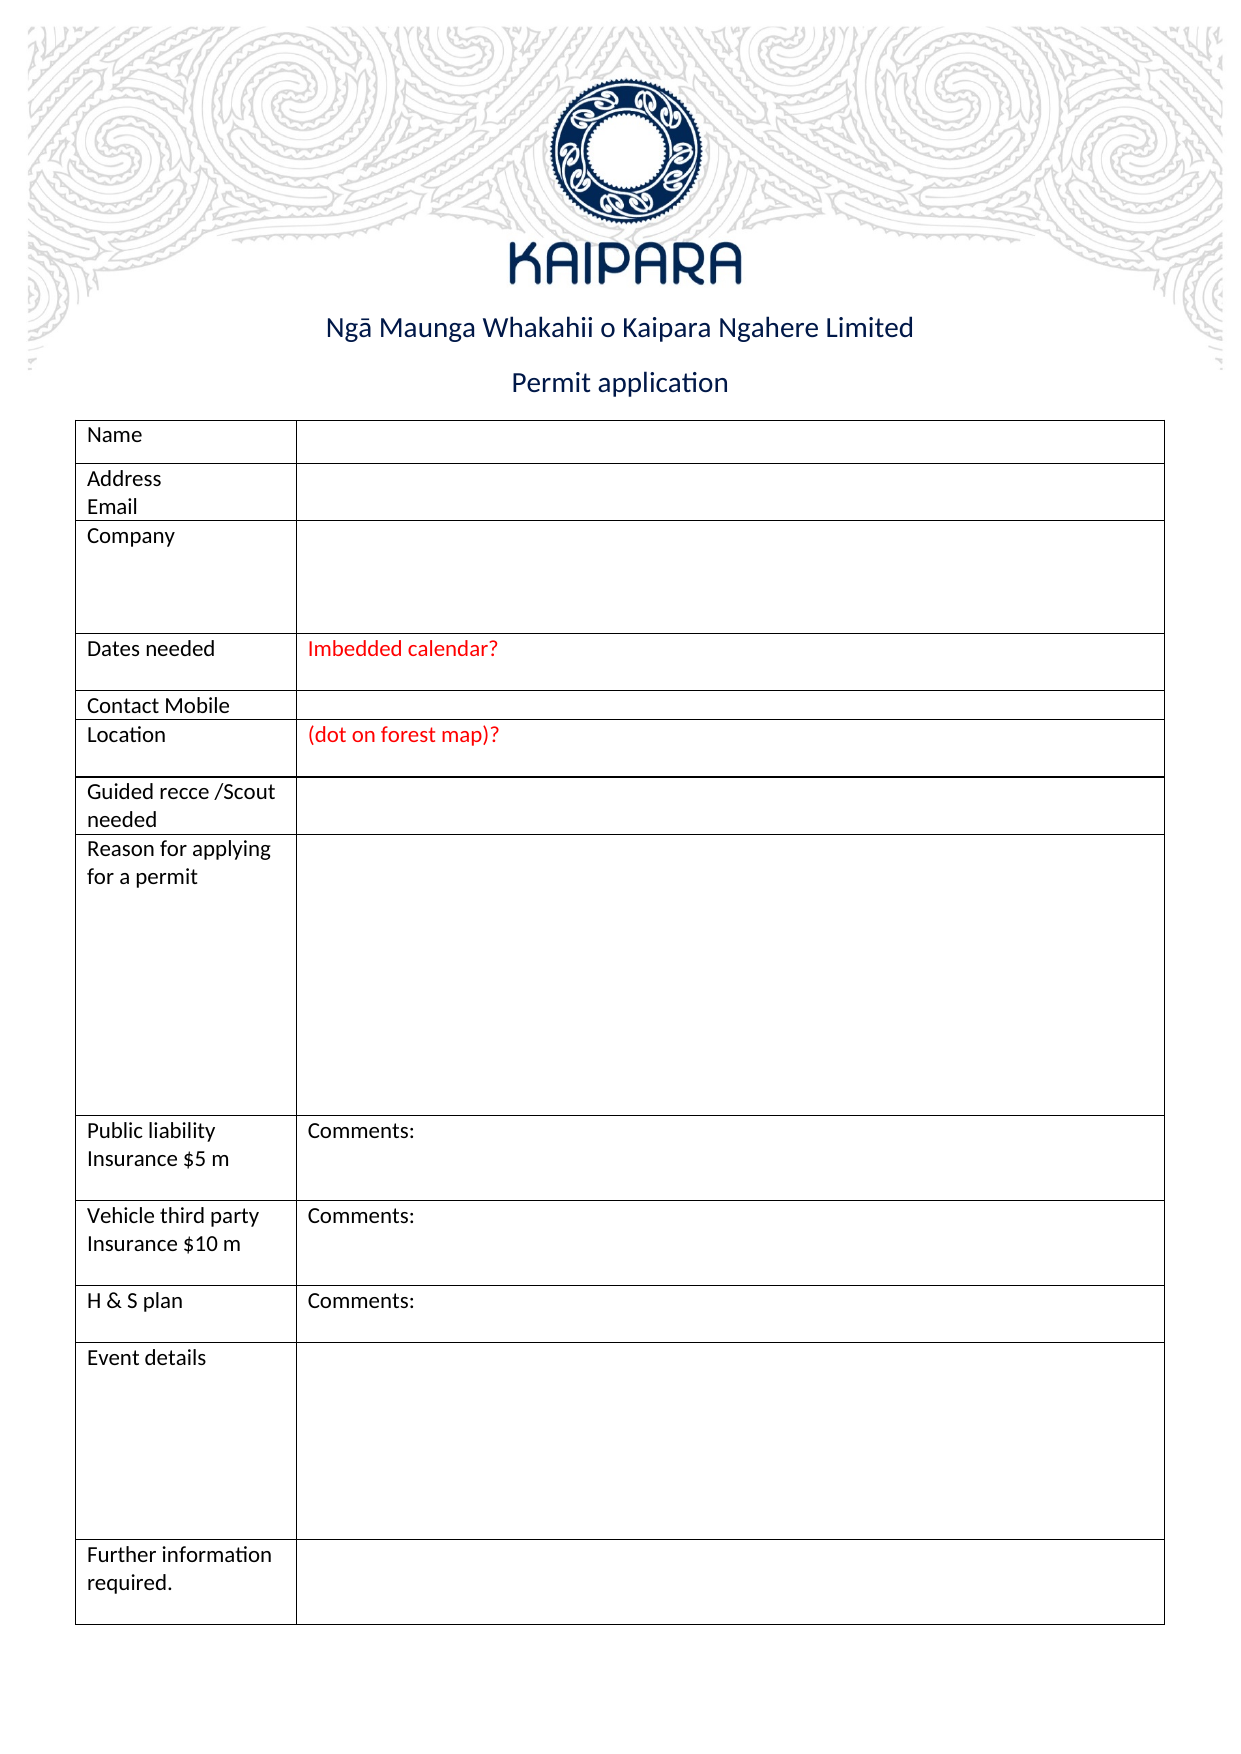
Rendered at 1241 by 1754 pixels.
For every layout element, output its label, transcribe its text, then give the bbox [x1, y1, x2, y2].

table_cell Guided recce /Scout needed [76, 778, 296, 833]
table_cell Vehicle third party Insurance $10 m [76, 1201, 296, 1285]
table_cell Reason for applying for a permit [76, 835, 296, 1115]
table_cell Location [76, 720, 296, 776]
table_cell [297, 521, 1164, 633]
table_cell H & S plan [76, 1286, 296, 1342]
table_cell [297, 1343, 1164, 1539]
table_cell Further information required. [76, 1540, 296, 1624]
table_header [297, 421, 1164, 463]
table_cell Address Email [76, 464, 296, 520]
table_cell Comments: [297, 1286, 1164, 1342]
table_cell Dates needed [76, 634, 296, 690]
table_cell [297, 464, 1164, 520]
table_cell [297, 1540, 1164, 1624]
table_cell (dot on forest map)? [297, 720, 1164, 776]
table_cell Contact Mobile [76, 691, 296, 719]
table_cell Comments: [297, 1201, 1164, 1285]
table_cell [297, 835, 1164, 1115]
table_cell [297, 778, 1164, 833]
table_cell Comments: [297, 1116, 1164, 1200]
table_cell Imbedded calendar? [297, 634, 1164, 690]
text Ngā Maunga Whakahii o Kaipara Ngahere Limited [75, 309, 1165, 345]
text Permit application [75, 364, 1165, 400]
table_cell [297, 691, 1164, 719]
picture [1, 1, 1241, 401]
table_header Name [76, 421, 296, 463]
table_cell Public liability Insurance $5 m [76, 1116, 296, 1200]
table_cell Event details [76, 1343, 296, 1539]
table_cell Company [76, 521, 296, 633]
